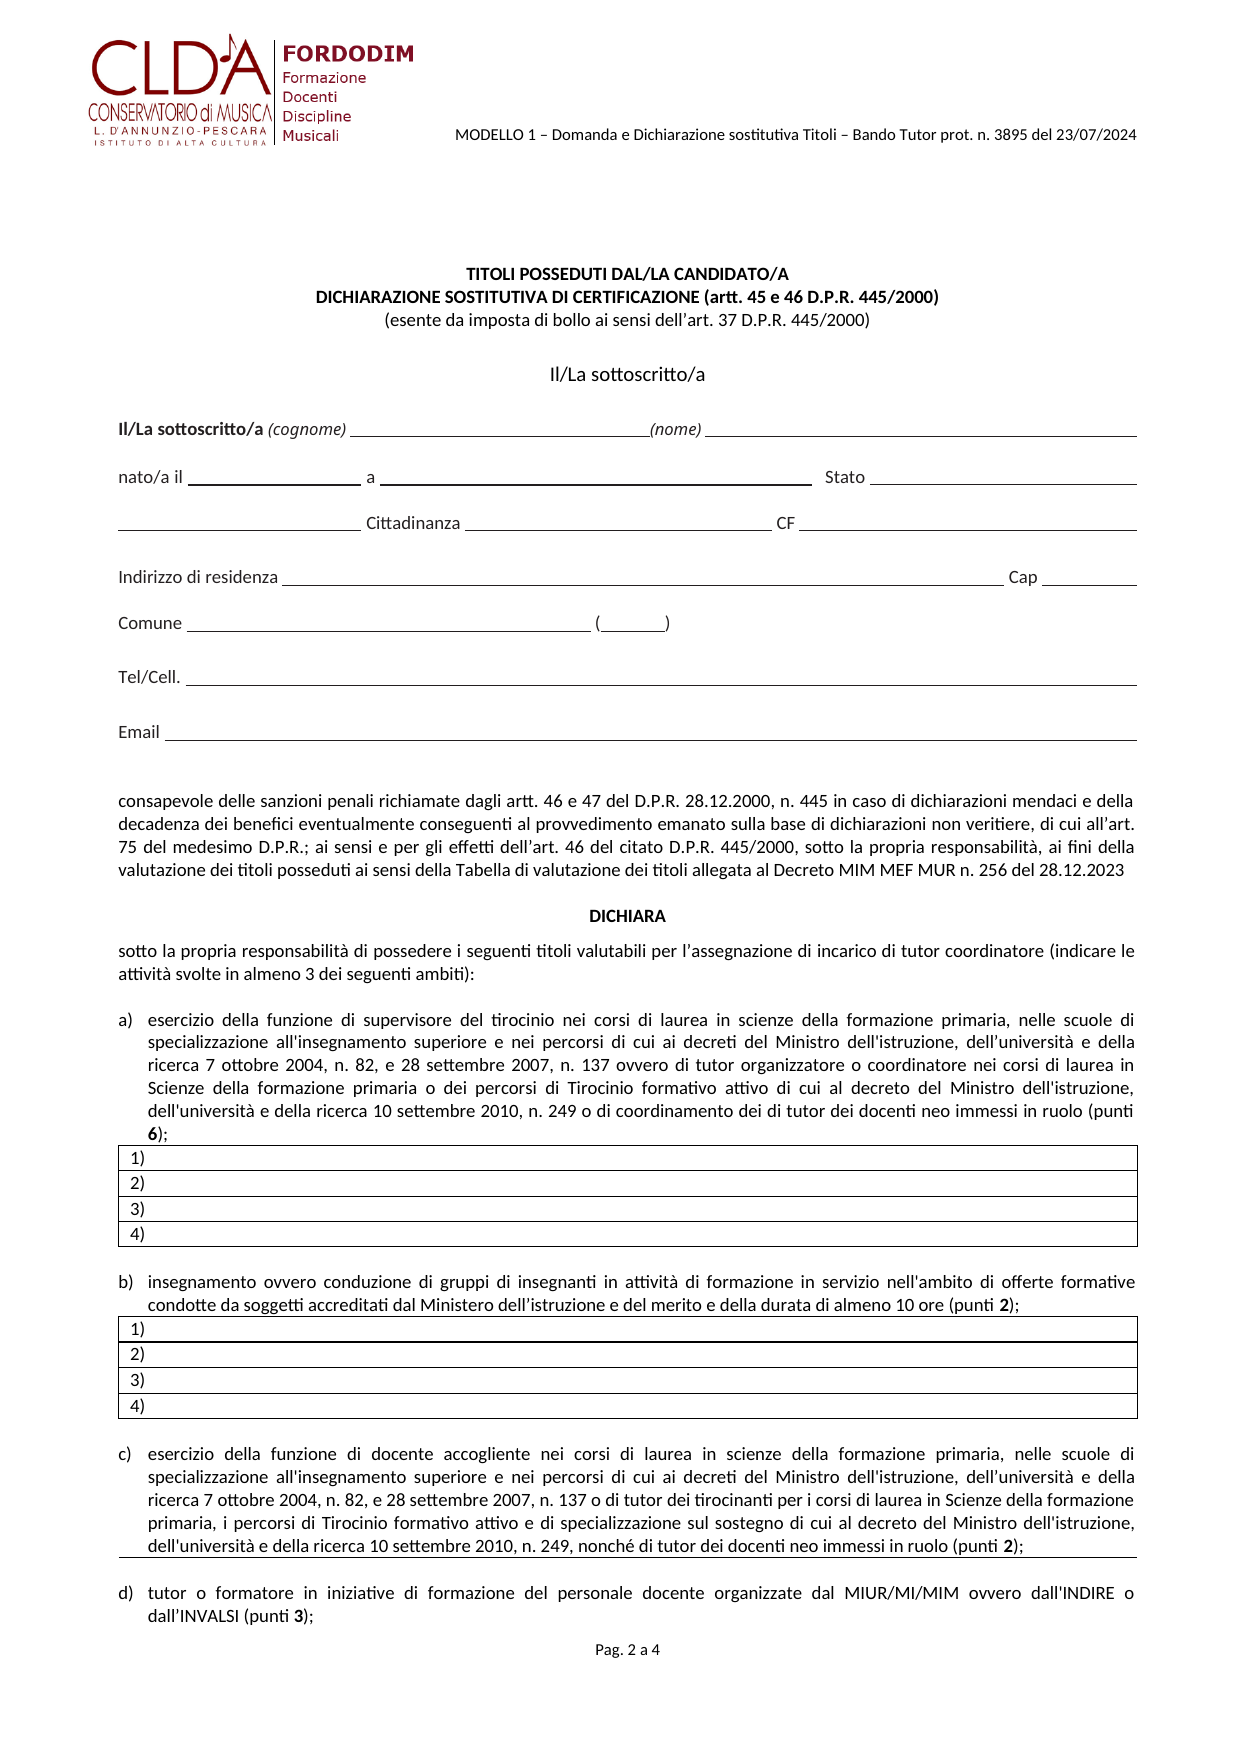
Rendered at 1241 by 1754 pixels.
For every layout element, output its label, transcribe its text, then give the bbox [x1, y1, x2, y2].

table_cell 4) [119, 1394, 1137, 1418]
table_cell [119, 1197, 1137, 1221]
table_cell [119, 1222, 1137, 1246]
text Il/La sottoscritto/a (cognome) (nome) [118, 417, 1137, 440]
list tutor o formatore in iniziative di formazione del personale docente organizzate dal MIUR/MI/MIM ovvero dall'INDIRE o dall’INVALSI (punti 3); [118, 1581, 1137, 1627]
text Email [118, 720, 1137, 743]
text consapevole delle sanzioni penali richiamate dagli artt. 46 e 47 del D.P.R. 28.12.2000, n. 445 in caso di dichiarazioni mendaci e della decadenza dei benefici eventualmente conseguenti al provvedimento emanato sulla base di dichiarazioni non veritiere, di cui all’art. 75 del medesimo D.P.R.; ai sensi e per gli effetti dell’art. 46 del citato D.P.R. 445/2000, sotto la propria responsabilità, ai fini della valutazione dei titoli posseduti ai sensi della Tabella di valutazione dei titoli allegata al Decreto MIM MEF MUR n. 256 del 28.12.2023 [118, 789, 1137, 881]
list insegnamento ovvero conduzione di gruppi di insegnanti in attività di formazione in servizio nell'ambito di offerte formative condotte da soggetti accreditati dal Ministero dell’istruzione e del merito e della durata di almeno 10 ore (punti 2); [118, 1270, 1137, 1316]
text sotto la propria responsabilità di possedere i seguenti titoli valutabili per l’assegnazione di incarico di tutor coordinatore (indicare le attività svolte in almeno 3 dei seguenti ambiti): [118, 939, 1137, 985]
table_cell [119, 1171, 1137, 1196]
text (esente da imposta di bollo ai sensi dell’art. 37 D.P.R. 445/2000) [118, 308, 1137, 331]
list esercizio della funzione di supervisore del tirocinio nei corsi di laurea in scienze della formazione primaria, nelle scuole di specializzazione all'insegnamento superiore e nei percorsi di cui ai decreti del Ministro dell'istruzione, dell’università e della ricerca 7 ottobre 2004, n. 82, e 28 settembre 2007, n. 137 ovvero di tutor organizzatore o coordinatore nei corsi di laurea in Scienze della formazione primaria o dei percorsi di Tirocinio formativo attivo di cui al decreto del Ministro dell'istruzione, dell'università e della ricerca 10 settembre 2010, n. 249 o di coordinamento dei di tutor dei docenti neo immessi in ruolo (punti 6); [118, 1008, 1137, 1145]
text TITOLI POSSEDUTI DAL/LA CANDIDATO/A [118, 262, 1137, 285]
list esercizio della funzione di docente accogliente nei corsi di laurea in scienze della formazione primaria, nelle scuole di specializzazione all'insegnamento superiore e nei percorsi di cui ai decreti del Ministro dell'istruzione, dell’università e della ricerca 7 ottobre 2004, n. 82, e 28 settembre 2007, n. 137 o di tutor dei tirocinanti per i corsi di laurea in Scienze della formazione primaria, i percorsi di Tirocinio formativo attivo e di specializzazione sul sostegno di cui al decreto del Ministro dell'istruzione, dell'università e della ricerca 10 settembre 2010, n. 249, nonché di tutor dei docenti neo immessi in ruolo (punti 2); [118, 1442, 1137, 1557]
table_header [119, 1146, 1137, 1170]
text Tel/Cell. [118, 666, 1137, 689]
text Indirizzo di residenza Cap Comune ( ) [118, 565, 1137, 634]
text DICHIARAZIONE SOSTITUTIVA DI CERTIFICAZIONE (artt. 45 e 46 D.P.R. 445/2000) [118, 285, 1137, 308]
text Il/La sottoscritto/a [118, 361, 1137, 387]
text DICHIARA [118, 904, 1137, 927]
table_header 1) [119, 1317, 1137, 1341]
table_cell 2) [119, 1343, 1137, 1367]
picture [79, 28, 447, 151]
table_cell 3) [119, 1368, 1137, 1393]
text nato/a il a Stato Cittadinanza CF [118, 465, 1137, 534]
